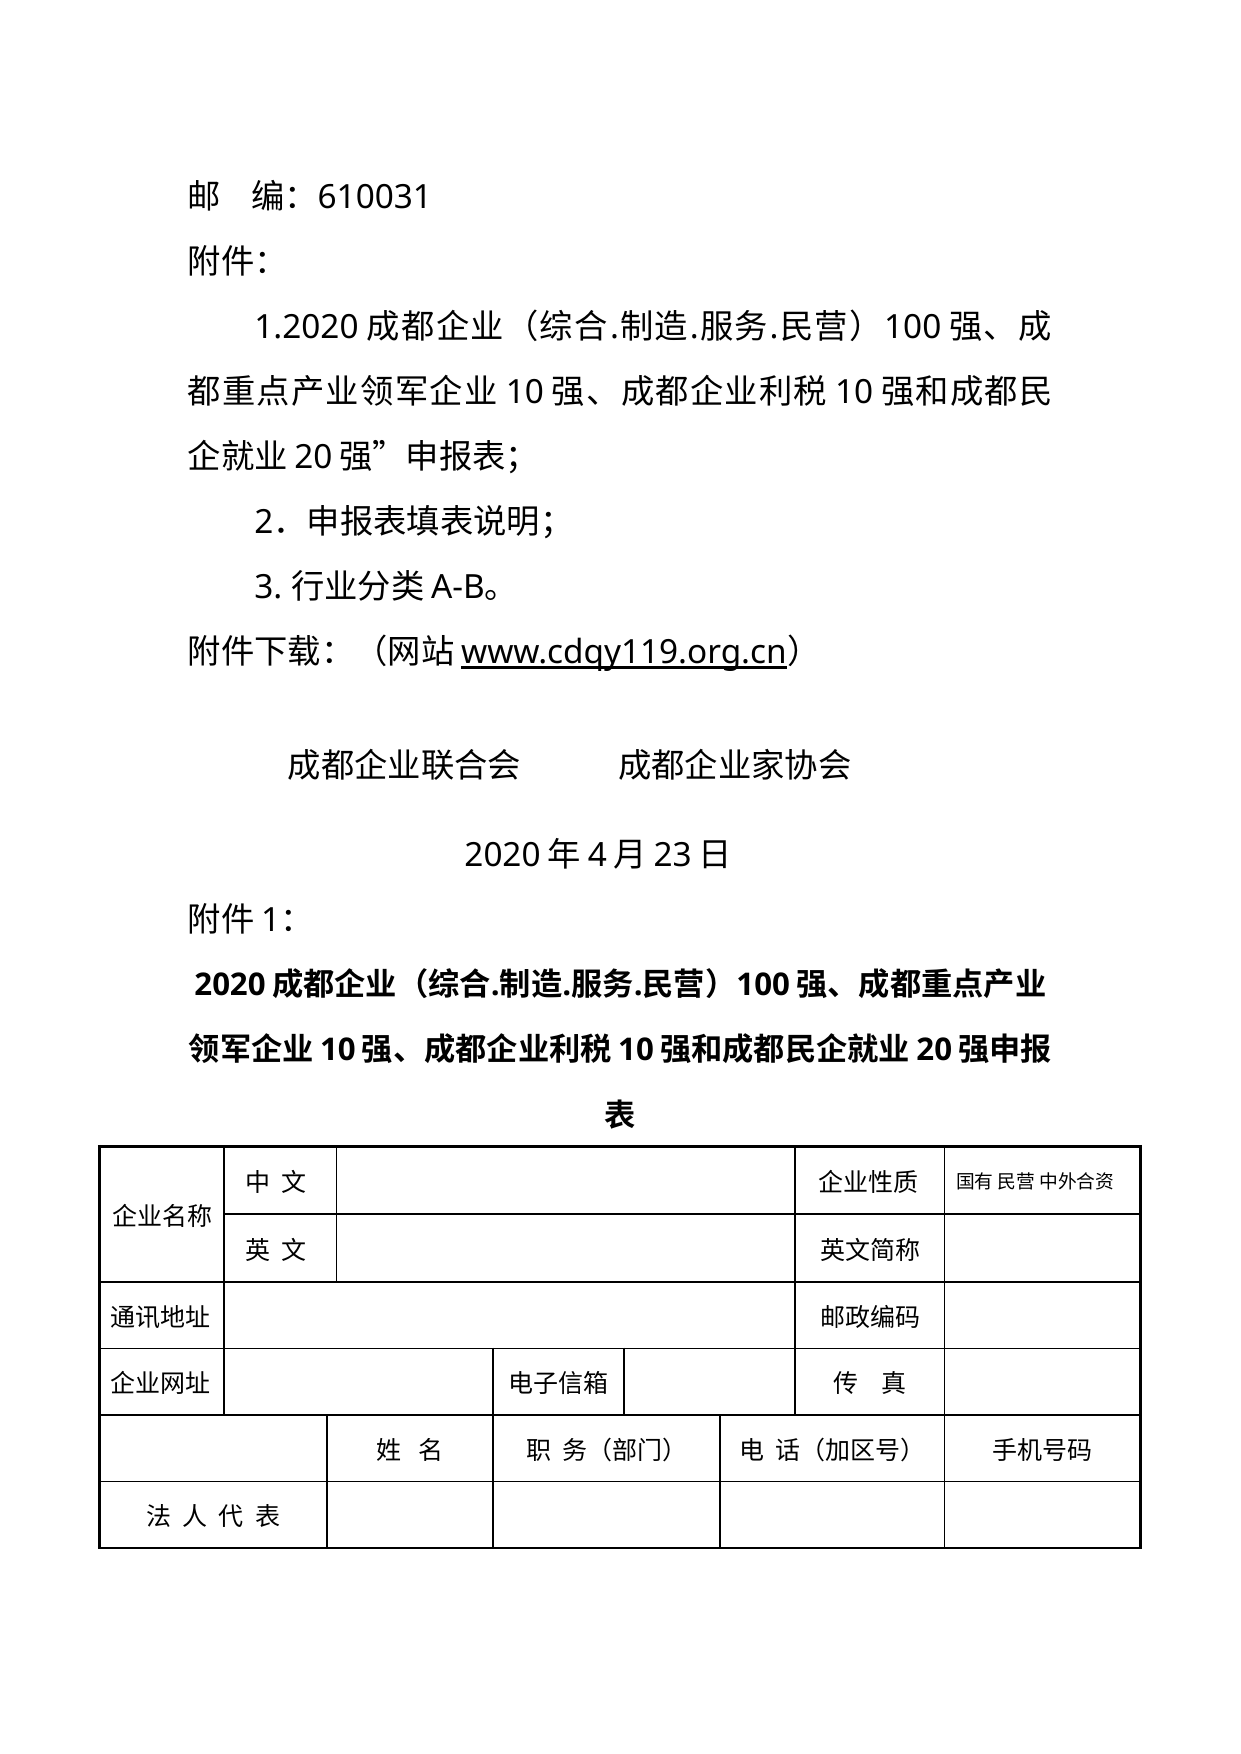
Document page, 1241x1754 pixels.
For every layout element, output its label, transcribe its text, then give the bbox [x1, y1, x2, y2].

table_header 企业名称 [101, 1148, 223, 1281]
table_cell 传 真 [796, 1349, 944, 1414]
table_cell [721, 1482, 944, 1547]
table_cell [101, 1416, 326, 1481]
table_cell [945, 1349, 1139, 1414]
table_header 企业性质 [796, 1148, 944, 1213]
table_cell 电 话（加区号） [721, 1416, 944, 1481]
text 成都企业联合会 成都企业家协会 [187, 731, 1053, 796]
table_header 中 文 [225, 1148, 336, 1213]
table_cell 英文简称 [796, 1215, 944, 1281]
table_cell 英 文 [225, 1215, 336, 1281]
table_cell 法 人 代 表 [101, 1482, 326, 1547]
text 3. 行业分类A-B。 [187, 552, 1053, 617]
table_cell [337, 1215, 794, 1281]
table_cell [494, 1482, 719, 1547]
text 附件1： [187, 885, 1053, 950]
text 邮 编：610031 [187, 162, 1053, 227]
table_cell [945, 1215, 1139, 1281]
table_cell [225, 1283, 794, 1348]
table_cell [225, 1349, 492, 1414]
table_header 国有 民营 中外合资 [945, 1148, 1139, 1213]
text 1.2020成都企业（综合.制造.服务.民营）100强、成都重点产业领军企业10强、成都企业利税10强和成都民企就业20强”申报表； [187, 292, 1053, 487]
table_cell [945, 1482, 1139, 1547]
table_cell [945, 1283, 1139, 1348]
text 附件： [187, 227, 1053, 292]
text 附件下载：（网站www.cdqy119.org.cn） [187, 617, 1053, 682]
table_cell [625, 1349, 794, 1414]
table_cell [328, 1482, 492, 1547]
table_cell 邮政编码 [796, 1283, 944, 1348]
text 2．申报表填表说明； [187, 487, 1053, 552]
table_cell 职 务（部门） [494, 1416, 719, 1481]
table_cell 企业网址 [101, 1349, 223, 1414]
table_header [337, 1148, 794, 1213]
table_cell 电子信箱 [494, 1349, 623, 1414]
text 2020年4月23日 [187, 820, 1053, 885]
table_cell 手机号码 [945, 1416, 1139, 1481]
text 2020成都企业（综合.制造.服务.民营）100强、成都重点产业领军企业10强、成都企业利税10强和成都民企就业20强申报表 [187, 950, 1053, 1145]
table_cell 姓 名 [328, 1416, 492, 1481]
table_cell 通讯地址 [101, 1283, 223, 1348]
